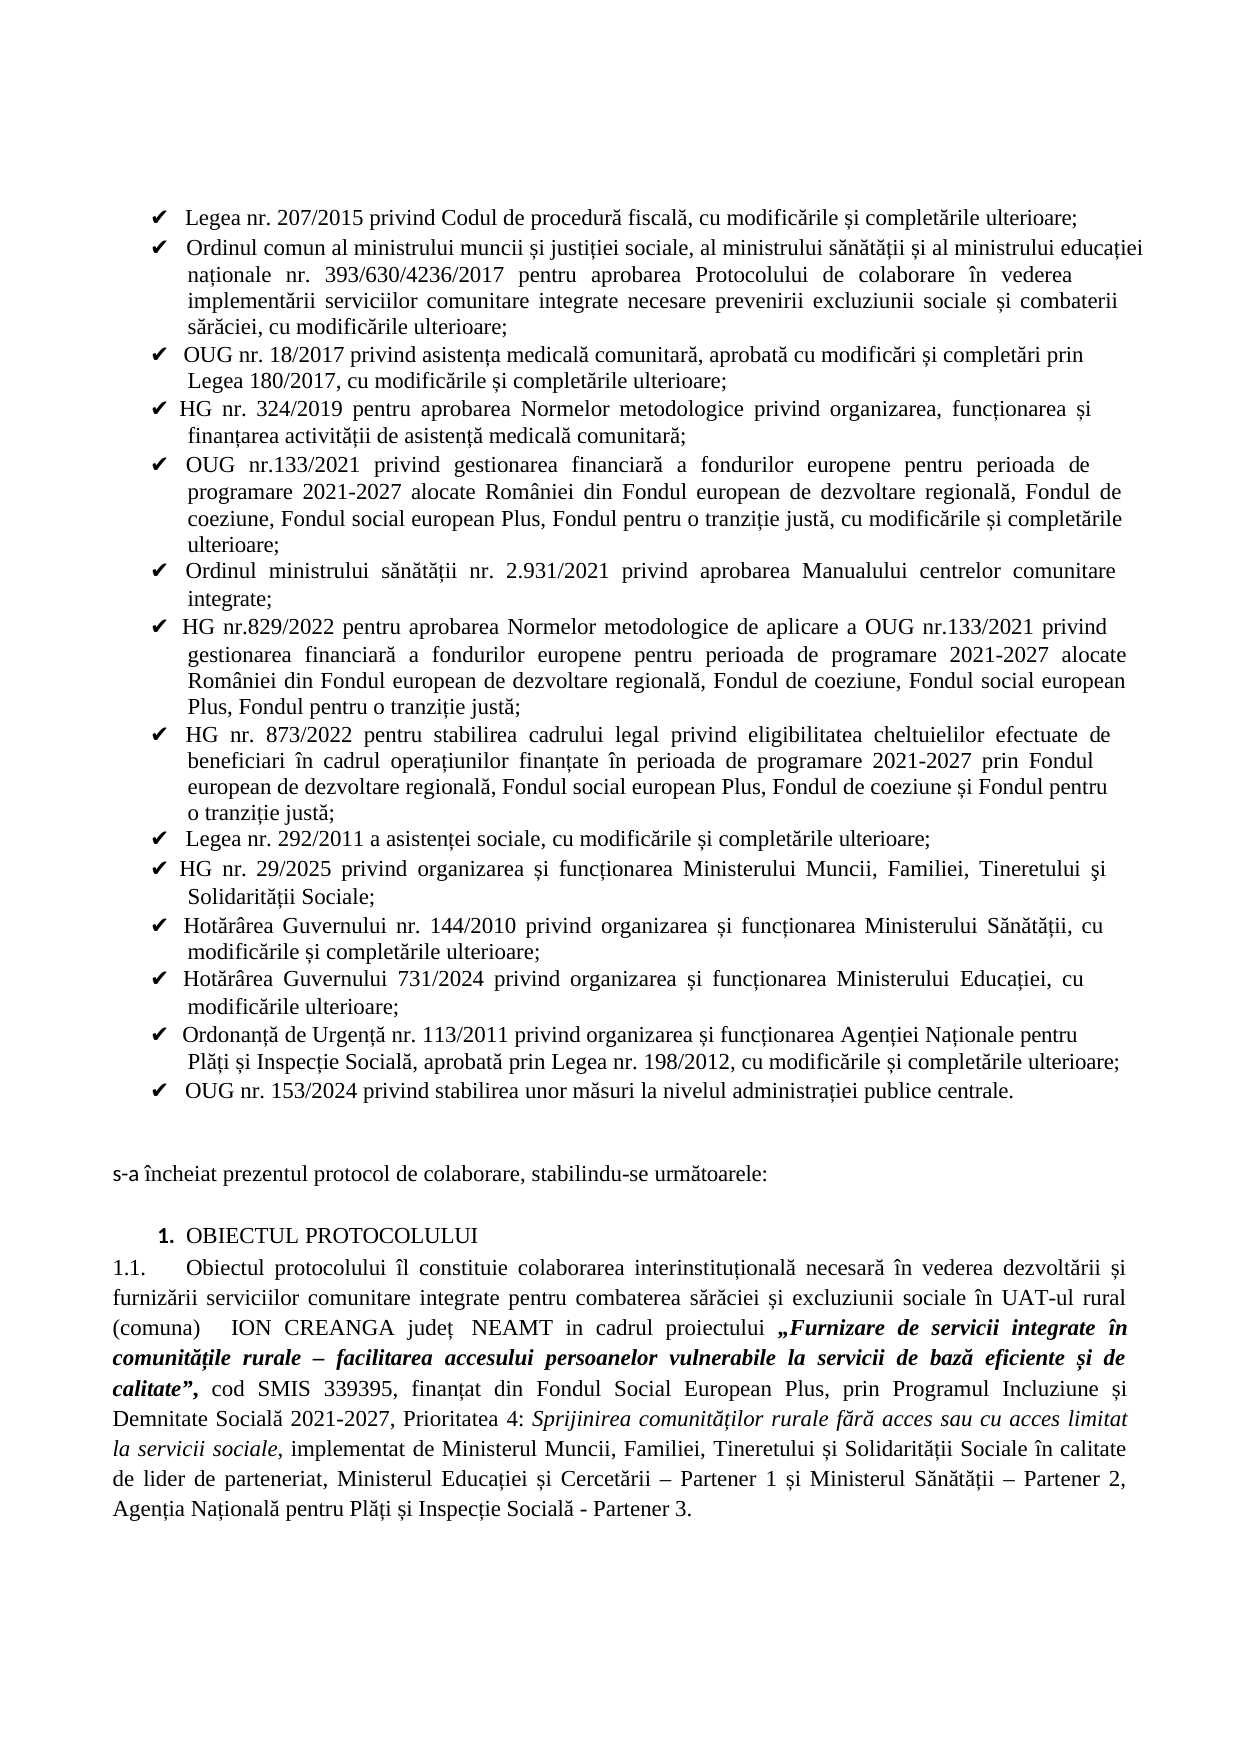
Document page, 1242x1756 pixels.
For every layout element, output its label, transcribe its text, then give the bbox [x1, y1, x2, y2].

text ✔ OUG nr. 18/2017 privind asistența medicală comunitară, aprobată cu modificări și completări prin Legea 180/2017, cu modificările și completările ulterioare; [150, 339, 1125, 394]
text ✔ HG nr. 29/2025 privind organizarea și funcționarea Ministerului Muncii, Familiei, Tineretului şi Solidarității Sociale; [150, 852, 1125, 909]
text gestionarea financiară a fondurilor europene pentru perioada de programare 2021-2027 alocate României din Fondul european de dezvoltare regională, Fondul de coeziune, Fondul social european Plus, Fondul pentru o tranziție justă; [187, 641, 1128, 720]
text ✔ HG nr. 873/2022 pentru stabilirea cadrului legal privind eligibilitatea cheltuielilor efectuate de [150, 720, 1212, 748]
text programare 2021-2027 alocate României din Fondul european de dezvoltare regională, Fondul de coeziune, Fondul social european Plus, Fondul pentru o tranziție justă, cu modificările și completările ulterioare; [187, 478, 1123, 557]
text ✔ HG nr.829/2022 pentru aprobarea Normelor metodologice de aplicare a OUG nr.133/2021 privind [150, 611, 1212, 641]
text Plăți și Inspecție Socială, aprobată prin Legea nr. 198/2012, cu modificările și completările ulterioare; [187, 1048, 1212, 1075]
text ✔ Ordinul ministrului sănătății nr. 2.931/2021 privind aprobarea Manualului centrelor comunitare integrate; [150, 557, 1117, 611]
text ✔ Hotărârea Guvernului nr. 144/2010 privind organizarea și funcționarea Ministerului Sănătății, cu modificările și completările ulterioare; [150, 909, 1212, 964]
text beneficiari în cadrul operațiunilor finanțate în perioada de programare 2021-2027 prin Fondul european de dezvoltare regională, Fondul social european Plus, Fondul de coeziune și Fondul pentru o tranziție justă; [187, 748, 1125, 825]
text ✔ OUG nr.133/2021 privind gestionarea financiară a fondurilor europene pentru perioada de [150, 449, 1212, 478]
text ✔ Hotărârea Guvernului 731/2024 privind organizarea și funcționarea Ministerului Educației, cu modificările ulterioare; [150, 964, 1125, 1020]
list încheiat prezentul protocol de colaborare, stabilindu-se următoarele: [112, 1159, 1212, 1187]
list Obiectul protocolului îl constituie colaborarea interinstituțională necesară în vederea dezvoltării și furnizării serviciilor comunitare integrate pentru combaterea sărăciei și excluziunii sociale în UAT-ul rural (comuna) ION CREANGA județ NEAMT in cadrul proiectului „Furnizare de servicii integrate în comunitățile rurale – facilitarea accesului persoanelor vulnerabile la servicii de bază eficiente și de calitate”, cod SMIS 339395, finanțat din Fondul Social European Plus, prin Programul Incluziune și Demnitate Socială 2021-2027, Prioritatea 4: Sprijinirea comunităților rurale fără acces sau cu acces limitat la servicii sociale, implementat de Ministerul Muncii, Familiei, Tineretului și Solidarității Sociale în calitate de lider de parteneriat, Ministerul Educației și Cercetării – Partener 1 și Ministerul Sănătății – Partener 2, Agenția Națională pentru Plăți și Inspecție Socială - Partener 3. [112, 1254, 1128, 1522]
text ✔ Ordonanță de Urgență nr. 113/2011 privind organizarea și funcționarea Agenției Naționale pentru [150, 1020, 1212, 1048]
subtitle OBIECTUL PROTOCOLULUI [157, 1221, 1212, 1249]
text ✔ Legea nr. 292/2011 a asistenței sociale, cu modificările și completările ulterioare; [150, 825, 1212, 852]
text ✔ Ordinul comun al ministrului muncii și justiției sociale, al ministrului sănătății și al ministrului educației naționale nr. 393/630/4236/2017 pentru aprobarea Protocolului de colaborare în vederea implementării serviciilor comunitare integrate necesare prevenirii excluziunii sociale și combaterii sărăciei, cu modificările ulterioare; [150, 231, 1197, 339]
text ✔ OUG nr. 153/2024 privind stabilirea unor măsuri la nivelul administrației publice centrale. [150, 1075, 1212, 1105]
text ✔ HG nr. 324/2019 pentru aprobarea Normelor metodologice privind organizarea, funcționarea și finanțarea activității de asistență medicală comunitară; [150, 394, 1125, 449]
text ✔ Legea nr. 207/2015 privind Codul de procedură fiscală, cu modificările și completările ulterioare; [150, 201, 1212, 231]
